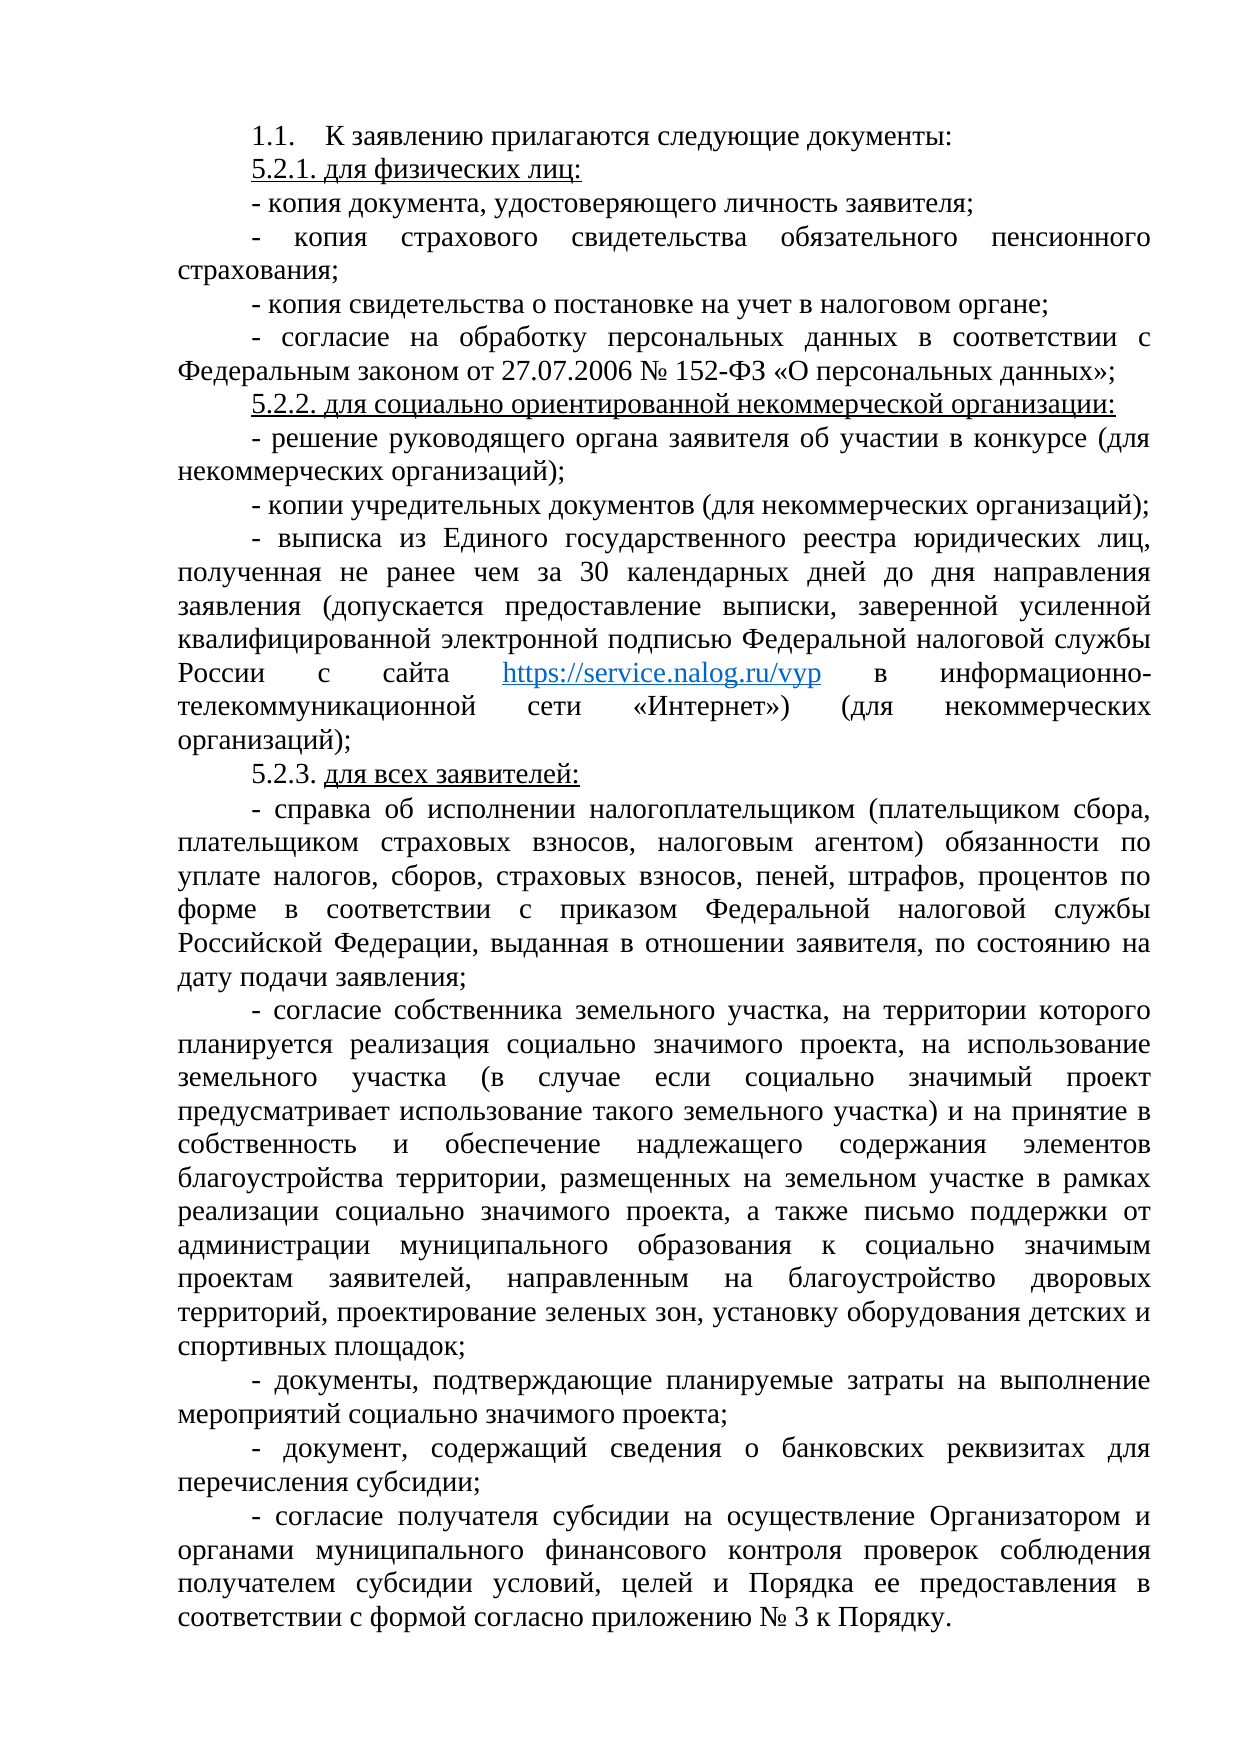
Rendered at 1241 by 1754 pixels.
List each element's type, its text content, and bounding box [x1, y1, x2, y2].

text 5.2.1. для физических лиц: [177, 152, 1152, 185]
text 5.2.3. для всех заявителей: [177, 756, 1152, 790]
text - выписка из Единого государственного реестра юридических лиц, полученная не ранее чем за 30 календарных дней до дня направления заявления (допускается предоставление выписки, заверенной усиленной квалифицированной электронной подписью Федеральной налоговой службы России с сайта https://service.nalog.ru/vyp в информационно-телекоммуникационной сети «Интернет») (для некоммерческих организаций); [177, 521, 1152, 755]
text - копия свидетельства о постановке на учет в налоговом органе; [177, 286, 1152, 319]
text - документы, подтверждающие планируемые затраты на выполнение мероприятий социально значимого проекта; [177, 1362, 1152, 1429]
text - копии учредительных документов (для некоммерческих организаций); [177, 487, 1152, 521]
text - документ, содержащий сведения о банковских реквизитах для перечисления субсидии; [177, 1430, 1152, 1497]
text - согласие собственника земельного участка, на территории которого планируется реализация социально значимого проекта, на использование земельного участка (в случае если социально значимый проект предусматривает использование такого земельного участка) и на принятие в собственность и обеспечение надлежащего содержания элементов благоустройства территории, размещенных на земельном участке в рамках реализации социально значимого проекта, а также письмо поддержки от администрации муниципального образования к социально значимым проектам заявителей, направленным на благоустройство дворовых территорий, проектирование зеленых зон, установку оборудования детских и спортивных площадок; [177, 992, 1152, 1361]
text - копия документа, удостоверяющего личность заявителя; [177, 185, 1152, 219]
text 5.2.2. для социально ориентированной некоммерческой организации: [177, 386, 1152, 420]
text - согласие на обработку персональных данных в соответствии с Федеральным законом от 27.07.2006 № 152-ФЗ «О персональных данных»; [177, 319, 1152, 386]
list К заявлению прилагаются следующие документы: [177, 118, 1152, 152]
text - копия страхового свидетельства обязательного пенсионного страхования; [177, 219, 1152, 286]
text - решение руководящего органа заявителя об участии в конкурсе (для некоммерческих организаций); [177, 420, 1152, 487]
text - справка об исполнении налогоплательщиком (плательщиком сбора, плательщиком страховых взносов, налоговым агентом) обязанности по уплате налогов, сборов, страховых взносов, пеней, штрафов, процентов по форме в соответствии с приказом Федеральной налоговой службы Российской Федерации, выданная в отношении заявителя, по состоянию на дату подачи заявления; [177, 791, 1152, 992]
text - согласие получателя субсидии на осуществление Организатором и органами муниципального финансового контроля проверок соблюдения получателем субсидии условий, целей и Порядка ее предоставления в соответствии с формой согласно приложению № 3 к Порядку. [177, 1498, 1152, 1633]
